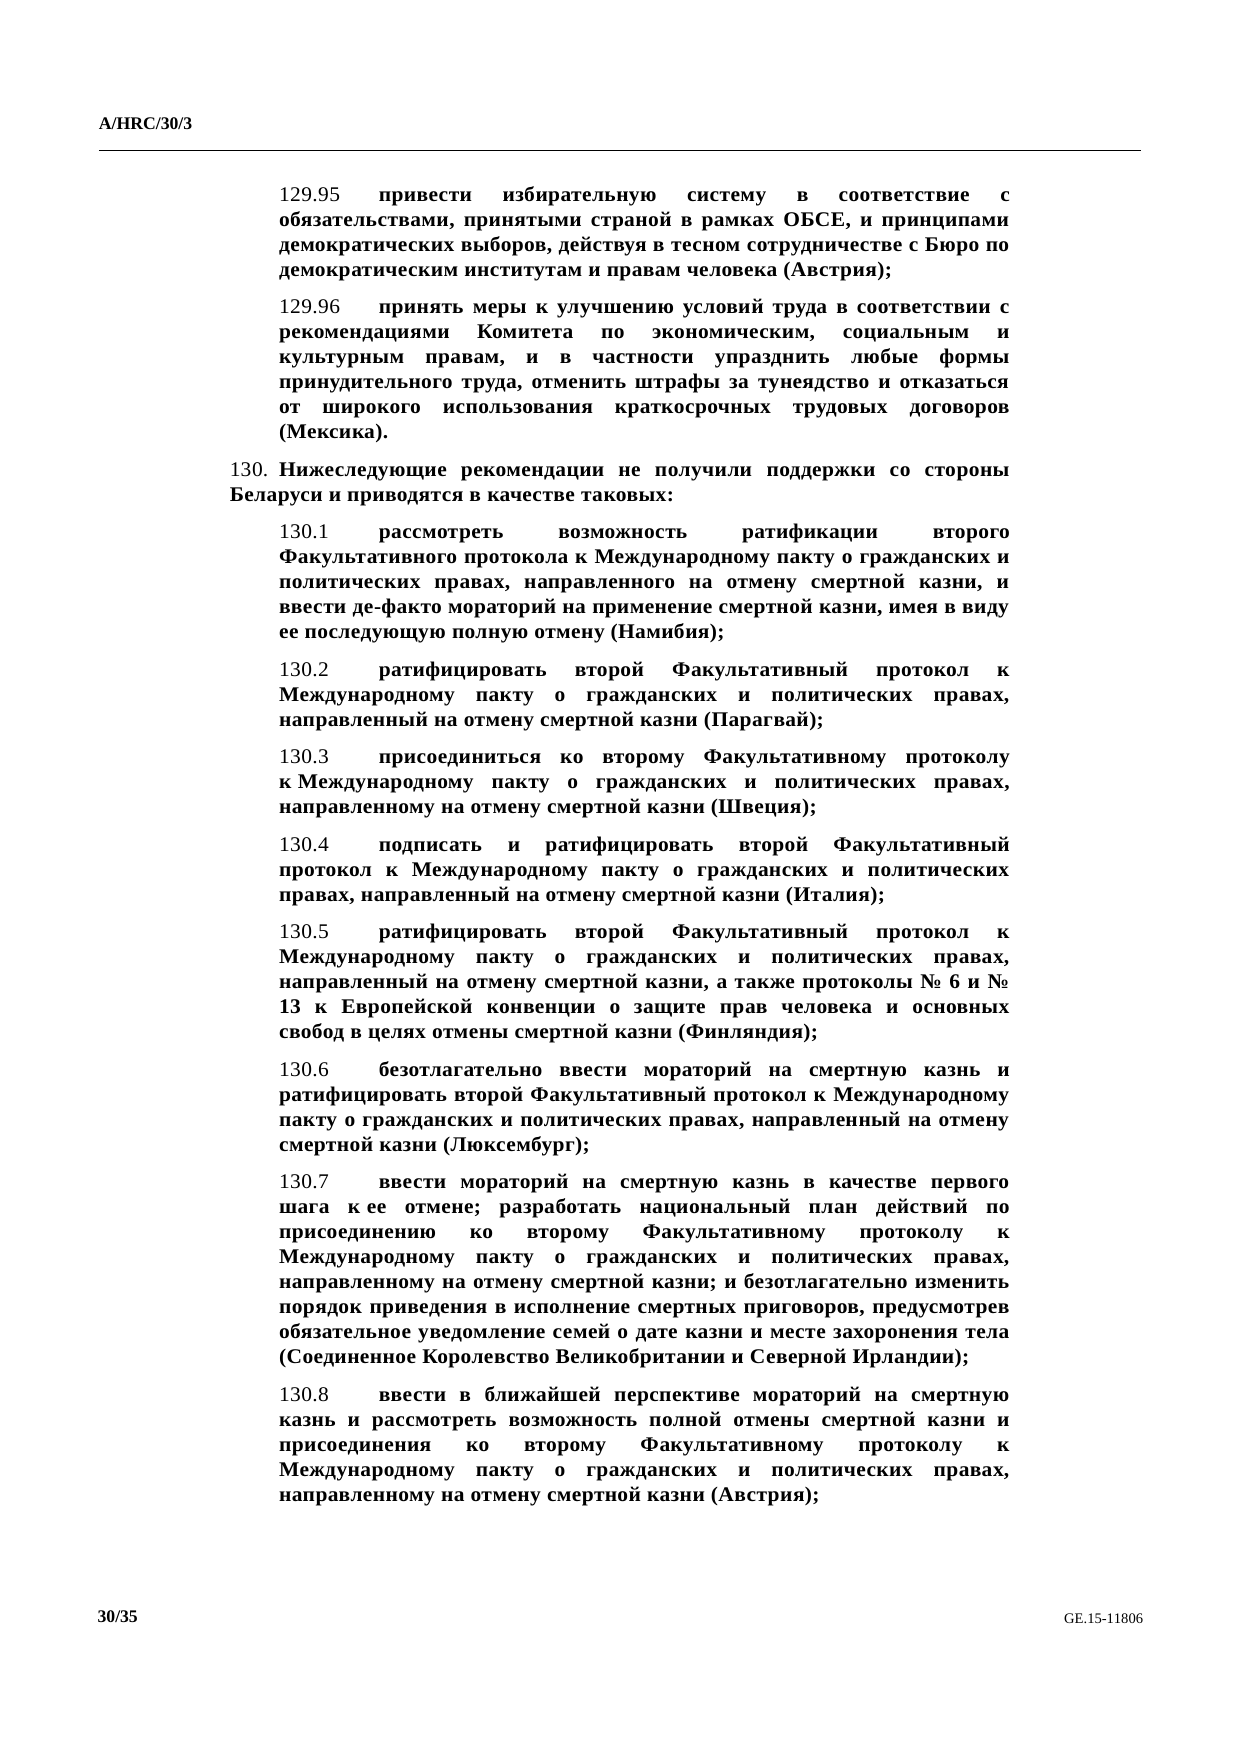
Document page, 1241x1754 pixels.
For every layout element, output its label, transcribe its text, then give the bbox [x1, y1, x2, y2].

text 129.95 привести избирательную систему в соответствие с обязательствами, принятыми страной в рамках ОБСЕ, и принципами демократических выборов, действуя в тесном сотрудничестве с Бюро по демократическим институтам и правам человека (Австрия); [279, 181, 1011, 281]
text 130.8 ввести в ближайшей перспективе мораторий на смертную казнь и рассмотреть возможность полной отмены смертной казни и присоединения ко второму Факультативному протоколу к Международному пакту о гражданских и политических правах, направленному на отмену смертной казни (Австрия); [279, 1381, 1011, 1506]
text 130.7 ввести мораторий на смертную казнь в качестве первого шага к ее отмене; разработать национальный план действий по присоединению ко второму Факультативному протоколу к Международному пакту о гражданских и политических правах, направленному на отмену смертной казни; и безотлагательно изменить порядок приведения в исполнение смертных приговоров, предусмотрев обязательное уведомление семей о дате казни и месте захоронения тела (Соединенное Королевство Великобритании и Северной Ирландии); [279, 1169, 1011, 1369]
text 130. Нижеследующие рекомендации не получили поддержки со стороны Беларуси и приводятся в качестве таковых: [229, 456, 1011, 506]
text 130.3 присоединиться ко второму Факультативному протоколу к Международному пакту о гражданских и политических правах, направленному на отмену смертной казни (Швеция); [279, 744, 1011, 819]
text 130.2 ратифицировать второй Факультативный протокол к Международному пакту о гражданских и политических правах, направленный на отмену смертной казни (Парагвай); [279, 656, 1011, 731]
text 130.4 подписать и ратифицировать второй Факультативный протокол к Международному пакту о гражданских и политических правах, направленный на отмену смертной казни (Италия); [279, 831, 1011, 906]
text 129.96 принять меры к улучшению условий труда в соответствии с рекомендациями Комитета по экономическим, социальным и культурным правам, и в частности упразднить любые формы принудительного труда, отменить штрафы за тунеядство и отказаться от широкого использования краткосрочных трудовых договоров (Мексика). [279, 294, 1011, 444]
text 130.1 рассмотреть возможность ратификации второго Факультативного протокола к Международному пакту о гражданских и политических правах, направленного на отмену смертной казни, и ввести де-факто мораторий на применение смертной казни, имея в виду ее последующую полную отмену (Намибия); [279, 519, 1011, 644]
text 130.6 безотлагательно ввести мораторий на смертную казнь и ратифицировать второй Факультативный протокол к Международному пакту о гражданских и политических правах, направленный на отмену смертной казни (Люксембург); [279, 1056, 1011, 1156]
text 130.5 ратифицировать второй Факультативный протокол к Международному пакту о гражданских и политических правах, направленный на отмену смертной казни, а также протоколы № 6 и № 13 к Европейской конвенции о защите прав человека и основных свобод в целях отмены смертной казни (Финляндия); [279, 919, 1011, 1044]
